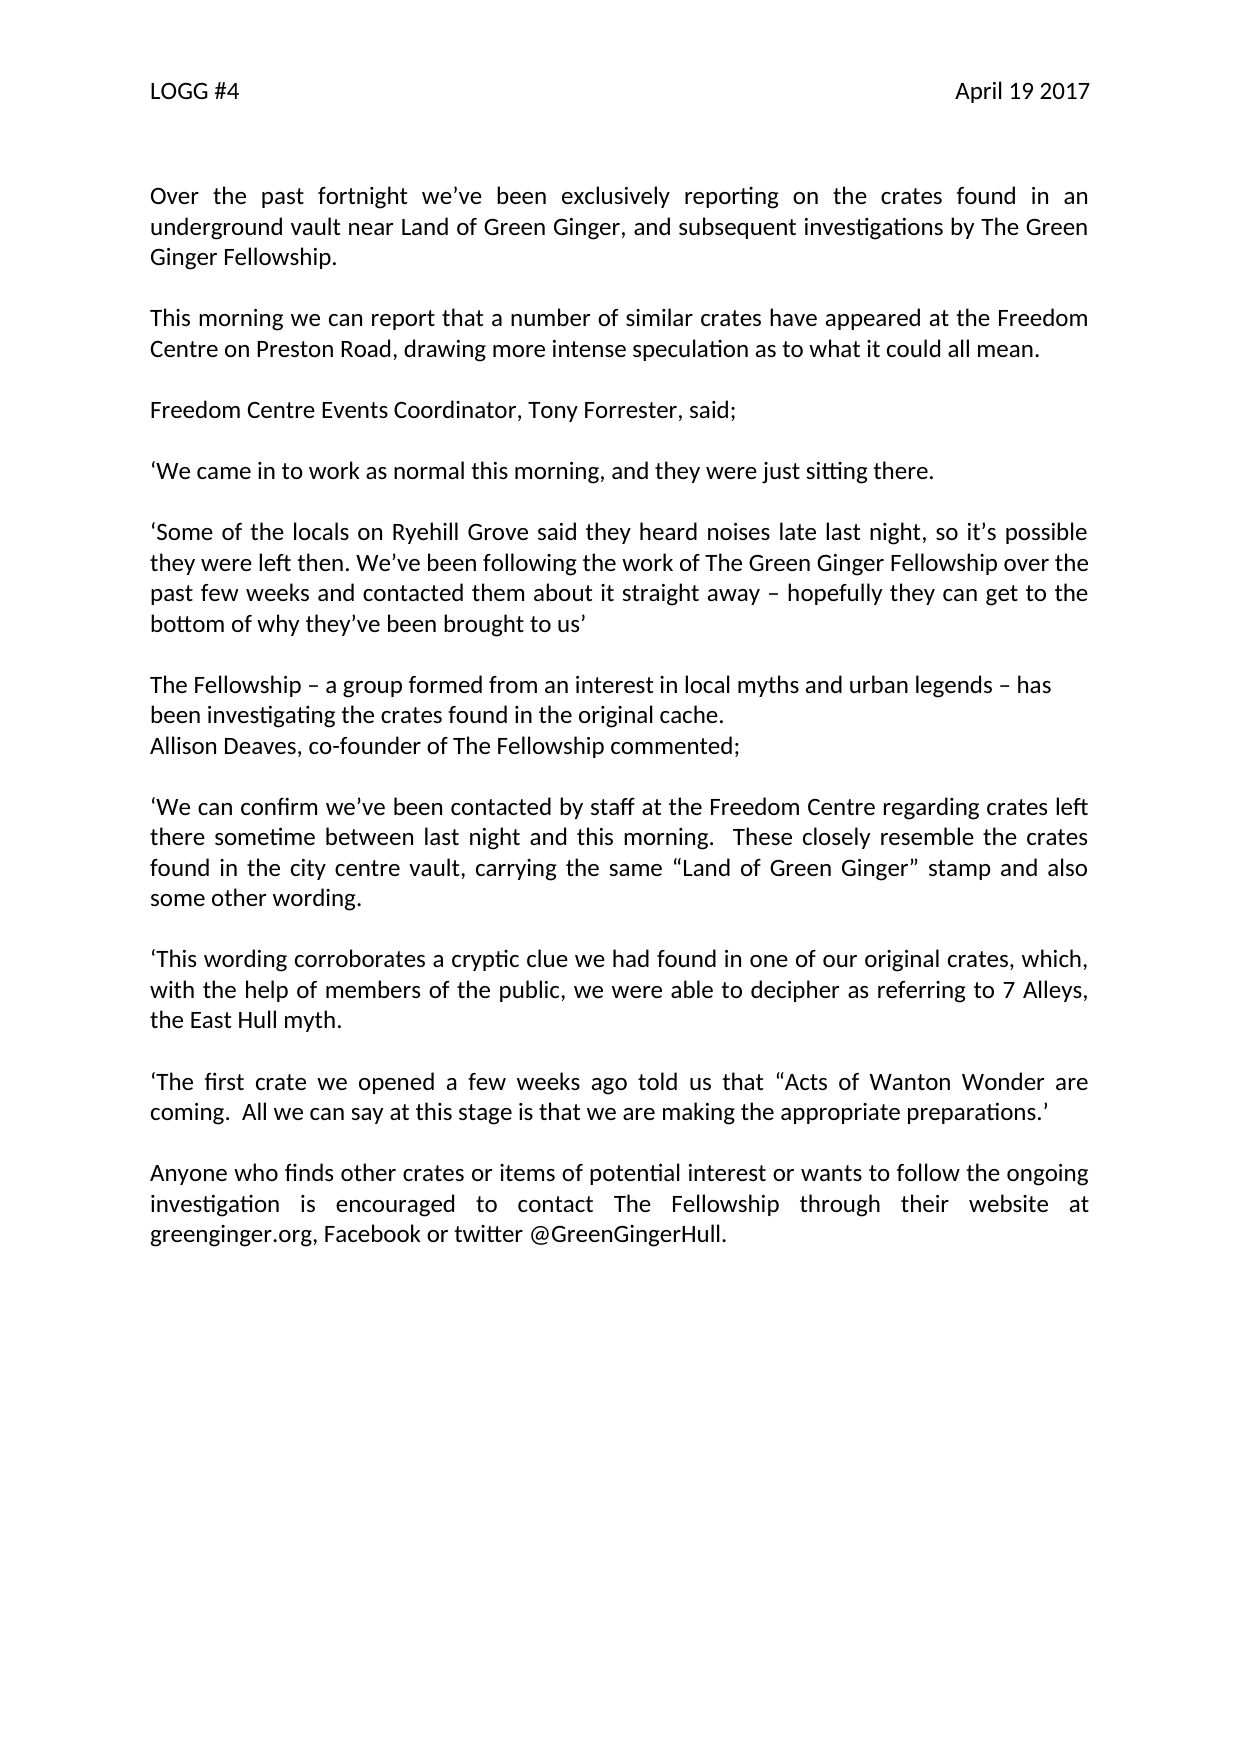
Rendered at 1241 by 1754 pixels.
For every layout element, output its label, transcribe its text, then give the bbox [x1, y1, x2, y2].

text ‘The first crate we opened a few weeks ago told us that “Acts of Wanton Wonder are coming. All we can say at this stage is that we are making the appropriate preparations.’ [150, 1066, 1090, 1127]
text ‘We can confirm we’ve been contacted by staff at the Freedom Centre regarding crates left there sometime between last night and this morning. These closely resemble the crates found in the city centre vault, carrying the same “Land of Green Ginger” stamp and also some other wording. [150, 791, 1090, 913]
text Anyone who finds other crates or items of potential interest or wants to follow the ongoing investigation is encouraged to contact The Fellowship through their website at greenginger.org, Facebook or twitter @GreenGingerHull. [150, 1157, 1090, 1249]
text ‘Some of the locals on Ryehill Grove said they heard noises late last night, so it’s possible they were left then. We’ve been following the work of The Green Ginger Fellowship over the past few weeks and contacted them about it straight away – hopefully they can get to the bottom of why they’ve been brought to us’ [150, 516, 1090, 638]
text ‘We came in to work as normal this morning, and they were just sitting there. [150, 455, 1090, 486]
text This morning we can report that a number of similar crates have appeared at the Freedom Centre on Preston Road, drawing more intense speculation as to what it could all mean. [150, 303, 1090, 364]
text Over the past fortnight we’ve been exclusively reporting on the crates found in an underground vault near Land of Green Ginger, and subsequent investigations by The Green Ginger Fellowship. [150, 181, 1090, 272]
text The Fellowship – a group formed from an interest in local myths and urban legends – has been investigating the crates found in the original cache. [150, 669, 1090, 730]
text Allison Deaves, co-founder of The Fellowship commented; [150, 730, 1090, 760]
text Freedom Centre Events Coordinator, Tony Forrester, said; [150, 394, 1090, 425]
text ‘This wording corroborates a cryptic clue we had found in one of our original crates, which, with the help of members of the public, we were able to decipher as referring to 7 Alleys, the East Hull myth. [150, 943, 1090, 1035]
